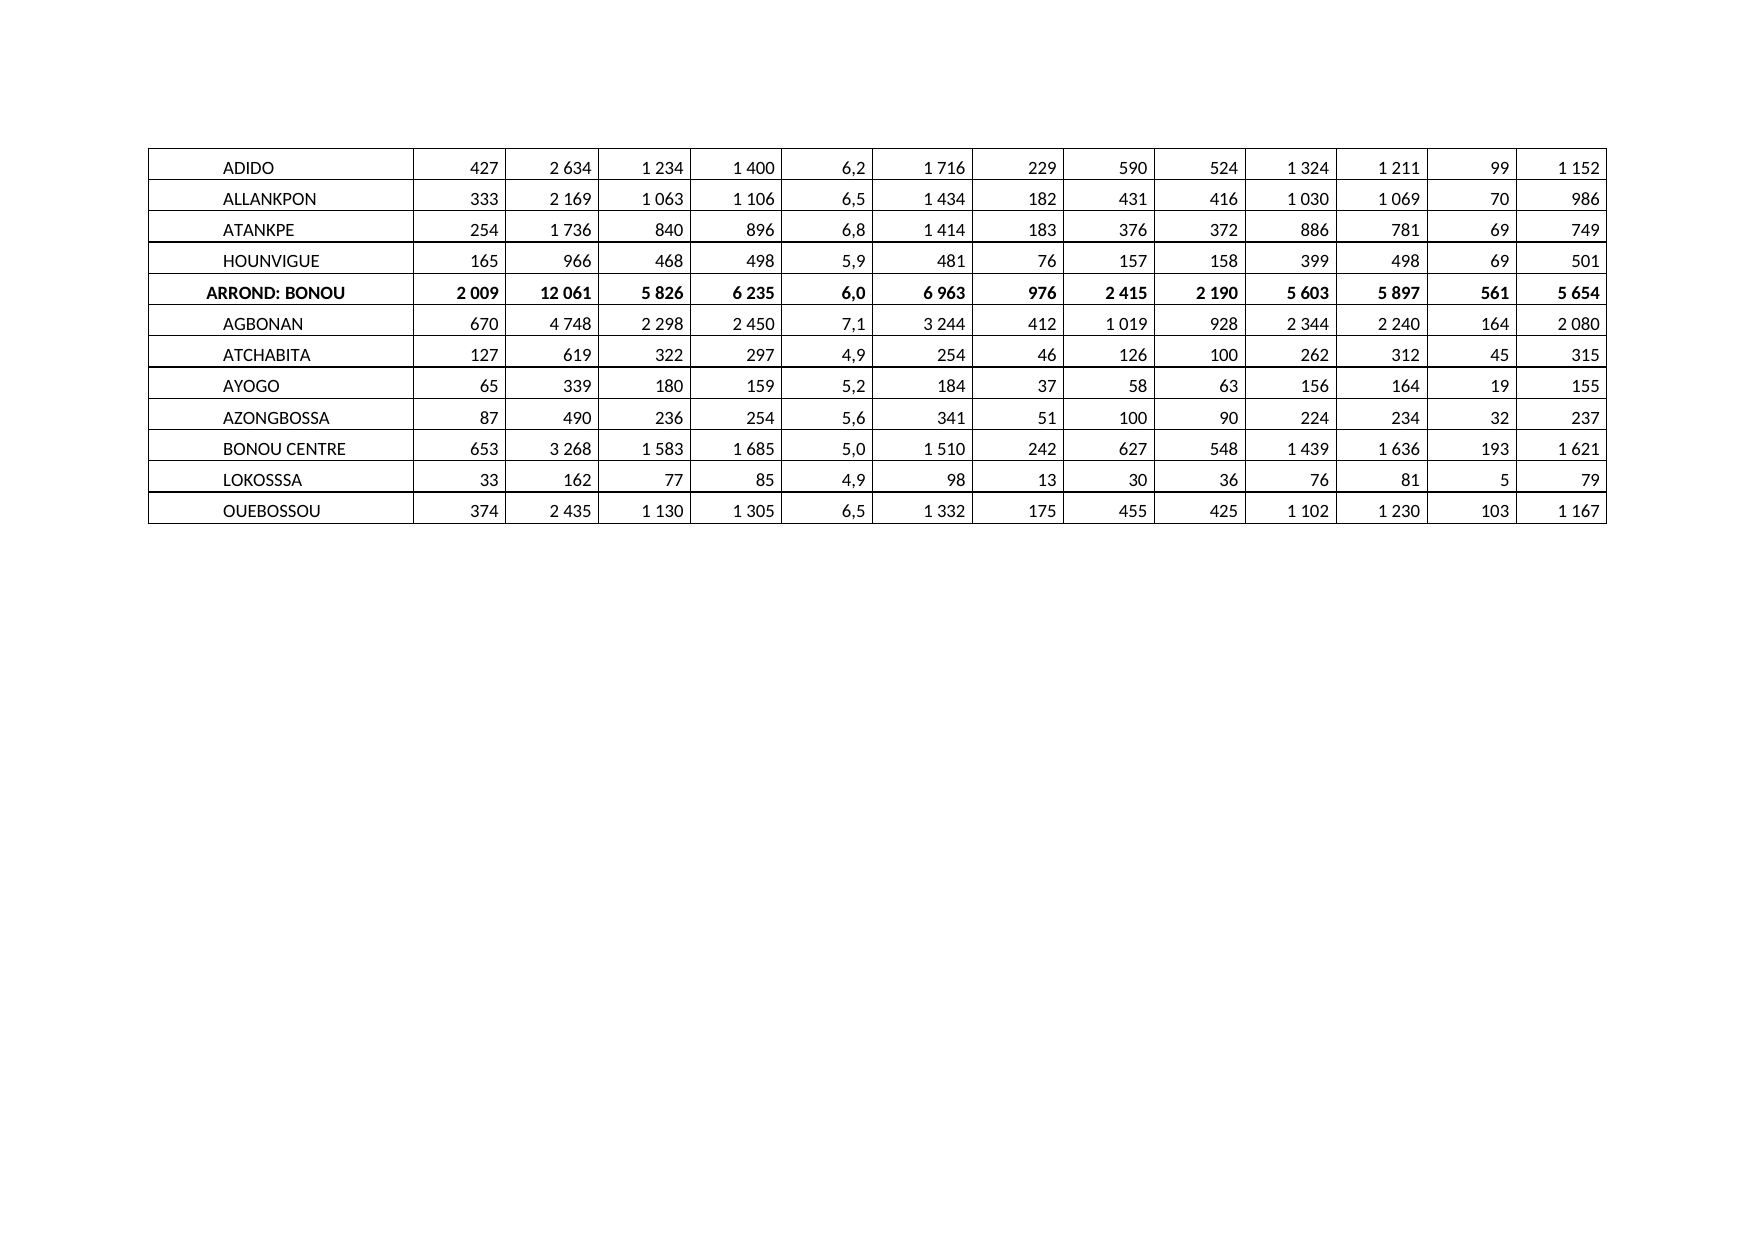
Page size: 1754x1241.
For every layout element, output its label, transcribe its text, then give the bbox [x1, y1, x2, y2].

table_cell 5 654 [1517, 274, 1606, 304]
table_cell 427 [414, 149, 505, 179]
table_cell AGBONAN [149, 305, 413, 335]
table_cell 1 434 [873, 180, 972, 210]
table_cell 1 019 [1064, 305, 1154, 335]
table_cell 986 [1517, 180, 1606, 210]
table_cell 1 332 [873, 493, 972, 523]
table_cell AZONGBOSSA [149, 399, 413, 429]
table_cell 2 450 [691, 305, 781, 335]
table_cell 2 080 [1517, 305, 1606, 335]
table_cell 234 [1337, 399, 1427, 429]
table_cell 12 061 [506, 274, 598, 304]
table_cell 6,2 [782, 149, 872, 179]
table_cell LOKOSSSA [149, 461, 413, 491]
table_cell 51 [973, 399, 1063, 429]
table_cell 45 [1428, 336, 1516, 366]
table_cell 165 [414, 243, 505, 273]
table_cell 254 [414, 211, 505, 241]
table_cell 5 897 [1337, 274, 1427, 304]
table_cell 928 [1155, 305, 1245, 335]
table_cell 87 [414, 399, 505, 429]
table_cell 193 [1428, 430, 1516, 460]
table_cell 6,5 [782, 180, 872, 210]
table_cell 399 [1246, 243, 1336, 273]
table_cell 5,0 [782, 430, 872, 460]
table_cell 63 [1155, 368, 1245, 398]
table_cell 374 [414, 493, 505, 523]
table_cell 333 [414, 180, 505, 210]
table_cell 1 030 [1246, 180, 1336, 210]
table_cell 896 [691, 211, 781, 241]
table_cell 1 414 [873, 211, 972, 241]
table_cell 182 [973, 180, 1063, 210]
table_cell 5 603 [1246, 274, 1336, 304]
table_cell 4 748 [506, 305, 598, 335]
table_cell 1 152 [1517, 149, 1606, 179]
table_cell 341 [873, 399, 972, 429]
table_cell 254 [691, 399, 781, 429]
table_cell 619 [506, 336, 598, 366]
table_cell 6 235 [691, 274, 781, 304]
table_cell 1 583 [599, 430, 690, 460]
table_cell 69 [1428, 211, 1516, 241]
table_cell 6,0 [782, 274, 872, 304]
table_cell 490 [506, 399, 598, 429]
table_cell 224 [1246, 399, 1336, 429]
table_cell 548 [1155, 430, 1245, 460]
table_cell 236 [599, 399, 690, 429]
table_cell 1 736 [506, 211, 598, 241]
table_cell 1 685 [691, 430, 781, 460]
table_cell 90 [1155, 399, 1245, 429]
table_cell 69 [1428, 243, 1516, 273]
table_cell 372 [1155, 211, 1245, 241]
table_cell 76 [973, 243, 1063, 273]
table_cell 157 [1064, 243, 1154, 273]
table_cell 4,9 [782, 461, 872, 491]
table_cell 315 [1517, 336, 1606, 366]
table_cell 77 [599, 461, 690, 491]
table_cell HOUNVIGUE [149, 243, 413, 273]
table_cell 30 [1064, 461, 1154, 491]
table_cell 455 [1064, 493, 1154, 523]
table_cell 19 [1428, 368, 1516, 398]
table_cell 1 716 [873, 149, 972, 179]
table_cell 2 009 [414, 274, 505, 304]
table_cell 322 [599, 336, 690, 366]
table_cell 416 [1155, 180, 1245, 210]
table_cell 5 826 [599, 274, 690, 304]
table_cell 1 106 [691, 180, 781, 210]
table_cell 561 [1428, 274, 1516, 304]
table_cell 76 [1246, 461, 1336, 491]
table_cell 2 634 [506, 149, 598, 179]
table_cell 5,2 [782, 368, 872, 398]
table_cell ALLANKPON [149, 180, 413, 210]
table_cell 254 [873, 336, 972, 366]
table_cell 3 268 [506, 430, 598, 460]
table_cell 158 [1155, 243, 1245, 273]
table_cell 524 [1155, 149, 1245, 179]
table_cell 1 102 [1246, 493, 1336, 523]
table_cell 1 069 [1337, 180, 1427, 210]
table_cell 6 963 [873, 274, 972, 304]
table_cell 481 [873, 243, 972, 273]
table_cell 156 [1246, 368, 1336, 398]
table_cell 966 [506, 243, 598, 273]
table_cell 2 190 [1155, 274, 1245, 304]
table_cell 781 [1337, 211, 1427, 241]
table_cell 85 [691, 461, 781, 491]
table_cell 498 [691, 243, 781, 273]
table_cell AYOGO [149, 368, 413, 398]
table_cell 99 [1428, 149, 1516, 179]
table_cell 237 [1517, 399, 1606, 429]
table_cell 100 [1155, 336, 1245, 366]
table_cell 5,9 [782, 243, 872, 273]
table_cell 1 400 [691, 149, 781, 179]
table_cell 590 [1064, 149, 1154, 179]
table_cell 2 298 [599, 305, 690, 335]
table_cell 58 [1064, 368, 1154, 398]
table_cell 653 [414, 430, 505, 460]
table_cell 1 439 [1246, 430, 1336, 460]
table_cell 79 [1517, 461, 1606, 491]
table_cell 468 [599, 243, 690, 273]
table_cell 164 [1337, 368, 1427, 398]
table_cell 37 [973, 368, 1063, 398]
table_cell 498 [1337, 243, 1427, 273]
table_cell 749 [1517, 211, 1606, 241]
table_cell ADIDO [149, 149, 413, 179]
table_cell 184 [873, 368, 972, 398]
table_cell 3 244 [873, 305, 972, 335]
table_cell OUEBOSSOU [149, 493, 413, 523]
table_cell BONOU CENTRE [149, 430, 413, 460]
table_cell 4,9 [782, 336, 872, 366]
table_cell 13 [973, 461, 1063, 491]
table_cell 431 [1064, 180, 1154, 210]
table_cell 127 [414, 336, 505, 366]
table_cell 5 [1428, 461, 1516, 491]
table_cell 229 [973, 149, 1063, 179]
table_cell 81 [1337, 461, 1427, 491]
table_cell 376 [1064, 211, 1154, 241]
table_cell 32 [1428, 399, 1516, 429]
table_cell 2 169 [506, 180, 598, 210]
table_cell ATANKPE [149, 211, 413, 241]
table_cell 412 [973, 305, 1063, 335]
table_cell 1 230 [1337, 493, 1427, 523]
table_cell 312 [1337, 336, 1427, 366]
table_cell 6,5 [782, 493, 872, 523]
table_cell 126 [1064, 336, 1154, 366]
table_cell 180 [599, 368, 690, 398]
table_cell 2 415 [1064, 274, 1154, 304]
table_cell 65 [414, 368, 505, 398]
table_cell 1 305 [691, 493, 781, 523]
table_cell 159 [691, 368, 781, 398]
table_cell 175 [973, 493, 1063, 523]
table_cell 5,6 [782, 399, 872, 429]
table_cell 1 167 [1517, 493, 1606, 523]
table_cell 183 [973, 211, 1063, 241]
table_cell 155 [1517, 368, 1606, 398]
table_cell 886 [1246, 211, 1336, 241]
table_cell 162 [506, 461, 598, 491]
table_cell 164 [1428, 305, 1516, 335]
table_cell 1 211 [1337, 149, 1427, 179]
table_cell 6,8 [782, 211, 872, 241]
table_cell 33 [414, 461, 505, 491]
table_cell 2 435 [506, 493, 598, 523]
table_cell 297 [691, 336, 781, 366]
table_cell 36 [1155, 461, 1245, 491]
table_cell 2 240 [1337, 305, 1427, 335]
table_cell 70 [1428, 180, 1516, 210]
table_cell 242 [973, 430, 1063, 460]
table_cell 840 [599, 211, 690, 241]
table_cell 46 [973, 336, 1063, 366]
table_cell 627 [1064, 430, 1154, 460]
table_cell 1 130 [599, 493, 690, 523]
table_cell 103 [1428, 493, 1516, 523]
table_cell 1 063 [599, 180, 690, 210]
table_cell ARROND: BONOU [149, 274, 413, 304]
table_cell 2 344 [1246, 305, 1336, 335]
table_cell 501 [1517, 243, 1606, 273]
table_cell ATCHABITA [149, 336, 413, 366]
table_cell 98 [873, 461, 972, 491]
table_cell 7,1 [782, 305, 872, 335]
table_cell 1 621 [1517, 430, 1606, 460]
table_cell 425 [1155, 493, 1245, 523]
table_cell 1 324 [1246, 149, 1336, 179]
table_cell 1 234 [599, 149, 690, 179]
table_cell 339 [506, 368, 598, 398]
table_cell 1 636 [1337, 430, 1427, 460]
table_cell 100 [1064, 399, 1154, 429]
table_cell 670 [414, 305, 505, 335]
table_cell 1 510 [873, 430, 972, 460]
table_cell 262 [1246, 336, 1336, 366]
table_cell 976 [973, 274, 1063, 304]
